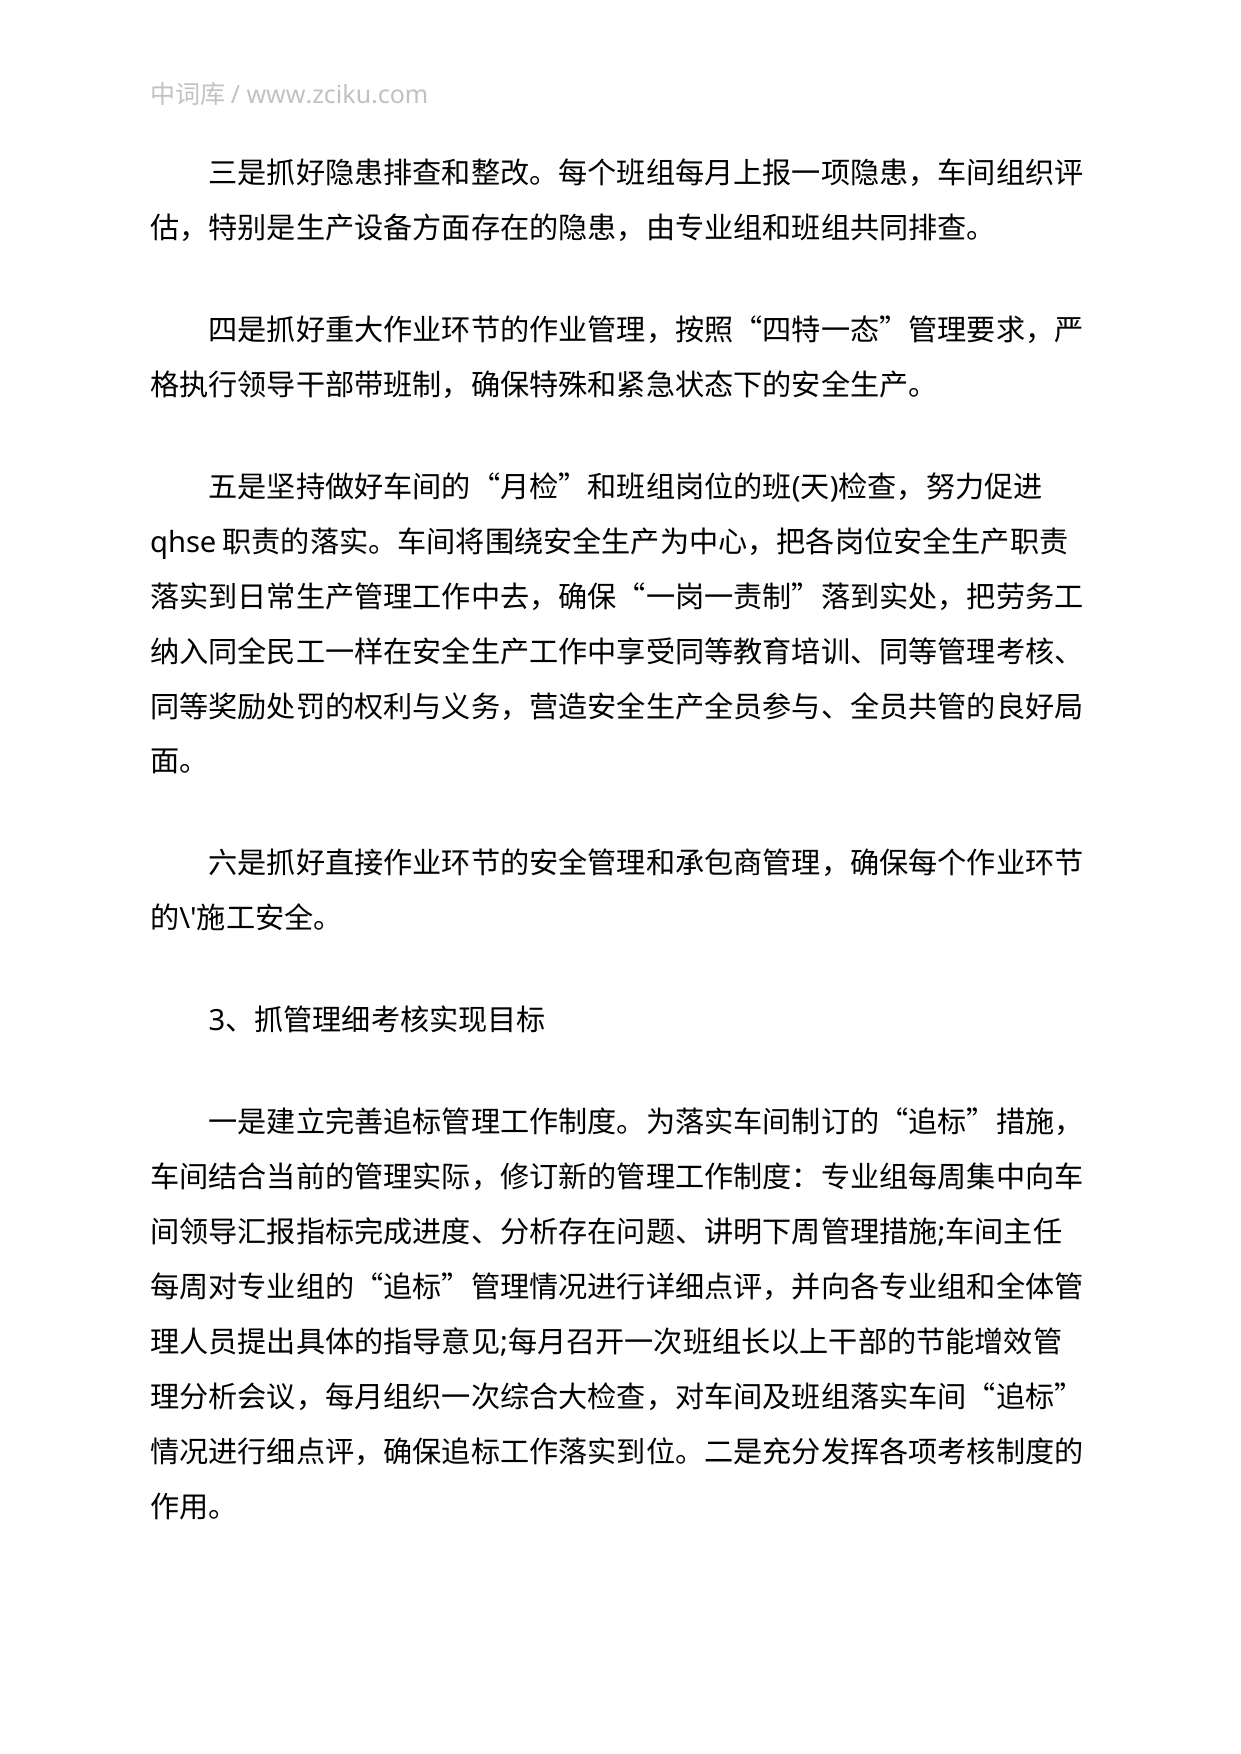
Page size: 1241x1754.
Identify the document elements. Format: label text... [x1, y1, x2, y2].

text 一是建立完善追标管理工作制度。为落实车间制订的“追标”措施，车间结合当前的管理实际，修订新的管理工作制度：专业组每周集中向车间领导汇报指标完成进度、分析存在问题、讲明下周管理措施;车间主任每周对专业组的“追标”管理情况进行详细点评，并向各专业组和全体管理人员提出具体的指导意见;每月召开一次班组长以上干部的节能增效管理分析会议，每月组织一次综合大检查，对车间及班组落实车间“追标”情况进行细点评，确保追标工作落实到位。二是充分发挥各项考核制度的作用。 [150, 1099, 1090, 1525]
text 五是坚持做好车间的“月检”和班组岗位的班(天)检查，努力促进qhse职责的落实。车间将围绕安全生产为中心，把各岗位安全生产职责落实到日常生产管理工作中去，确保“一岗一责制”落到实处，把劳务工纳入同全民工一样在安全生产工作中享受同等教育培训、同等管理考核、同等奖励处罚的权利与义务，营造安全生产全员参与、全员共管的良好局面。 [150, 463, 1090, 780]
text 四是抓好重大作业环节的作业管理，按照“四特一态”管理要求，严格执行领导干部带班制，确保特殊和紧急状态下的安全生产。 [150, 307, 1090, 404]
text 三是抓好隐患排查和整改。每个班组每月上报一项隐患，车间组织评估，特别是生产设备方面存在的隐患，由专业组和班组共同排查。 [150, 150, 1090, 247]
text 六是抓好直接作业环节的安全管理和承包商管理，确保每个作业环节的\'施工安全。 [150, 840, 1090, 937]
text 3、抓管理细考核实现目标 [150, 997, 1090, 1039]
